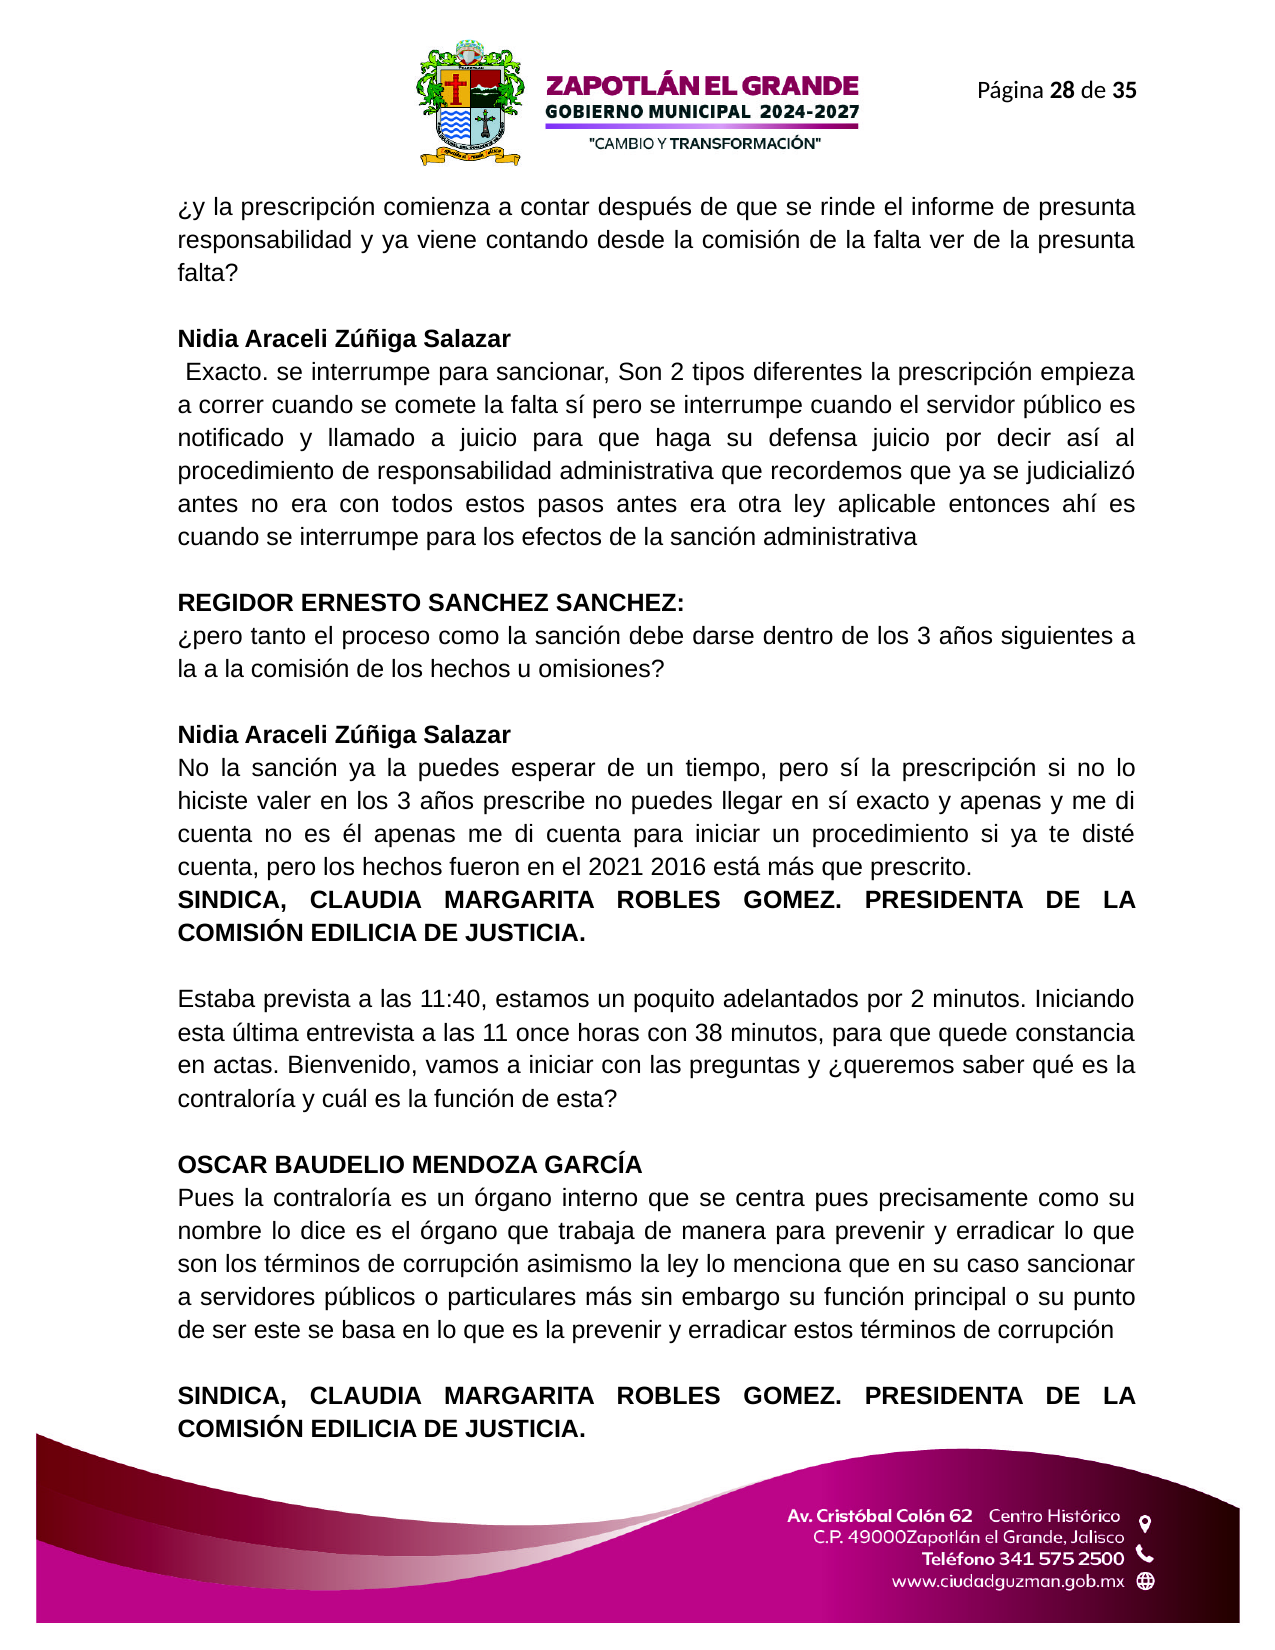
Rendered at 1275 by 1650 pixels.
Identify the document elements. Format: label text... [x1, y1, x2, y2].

text Pues la contraloría es un órgano interno que se centra pues precisamente como su nombre lo dice es el órgano que trabaja de manera para prevenir y erradicar lo que son los términos de corrupción asimismo la ley lo menciona que en su caso sancionar a servidores públicos o particulares más sin embargo su función principal o su punto de ser este se basa en lo que es la prevenir y erradicar estos términos de corrupción [177, 1183, 1137, 1343]
picture [0, 0, 1275, 1650]
text ¿pero tanto el proceso como la sanción debe darse dentro de los 3 años siguientes a la a la comisión de los hechos u omisiones? [177, 621, 1137, 683]
text SINDICA, CLAUDIA MARGARITA ROBLES GOMEZ. PRESIDENTA DE LA COMISIÓN EDILICIA DE JUSTICIA. [177, 885, 1137, 947]
text No la sanción ya la puedes esperar de un tiempo, pero sí la prescripción si no lo hiciste valer en los 3 años prescribe no puedes llegar en sí exacto y apenas y me di cuenta no es él apenas me di cuenta para iniciar un procedimiento si ya te disté cuenta, pero los hechos fueron en el 2021 2016 está más que prescrito. [177, 753, 1137, 881]
text OSCAR BAUDELIO MENDOZA GARCÍA [177, 1149, 1137, 1178]
text Nidia Araceli Zúñiga Salazar [177, 324, 1137, 353]
text REGIDOR ERNESTO SANCHEZ SANCHEZ: [177, 588, 1137, 617]
text Estaba prevista a las 11:40, estamos un poquito adelantados por 2 minutos. Iniciando esta última entrevista a las 11 once horas con 38 minutos, para que quede constancia en actas. Bienvenido, vamos a iniciar con las preguntas y ¿queremos saber qué es la contraloría y cuál es la función de esta? [177, 984, 1137, 1112]
text SINDICA, CLAUDIA MARGARITA ROBLES GOMEZ. PRESIDENTA DE LA COMISIÓN EDILICIA DE JUSTICIA. [177, 1381, 1137, 1442]
text Exacto. se interrumpe para sancionar, Son 2 tipos diferentes la prescripción empieza a correr cuando se comete la falta sí pero se interrumpe cuando el servidor público es notificado y llamado a juicio para que haga su defensa juicio por decir así al procedimiento de responsabilidad administrativa que recordemos que ya se judicializó antes no era con todos estos pasos antes era otra ley aplicable entonces ahí es cuando se interrumpe para los efectos de la sanción administrativa [177, 357, 1137, 551]
text Nidia Araceli Zúñiga Salazar [177, 720, 1137, 749]
text ¿y la prescripción comienza a contar después de que se rinde el informe de presunta responsabilidad y ya viene contando desde la comisión de la falta ver de la presunta falta? [177, 192, 1137, 287]
